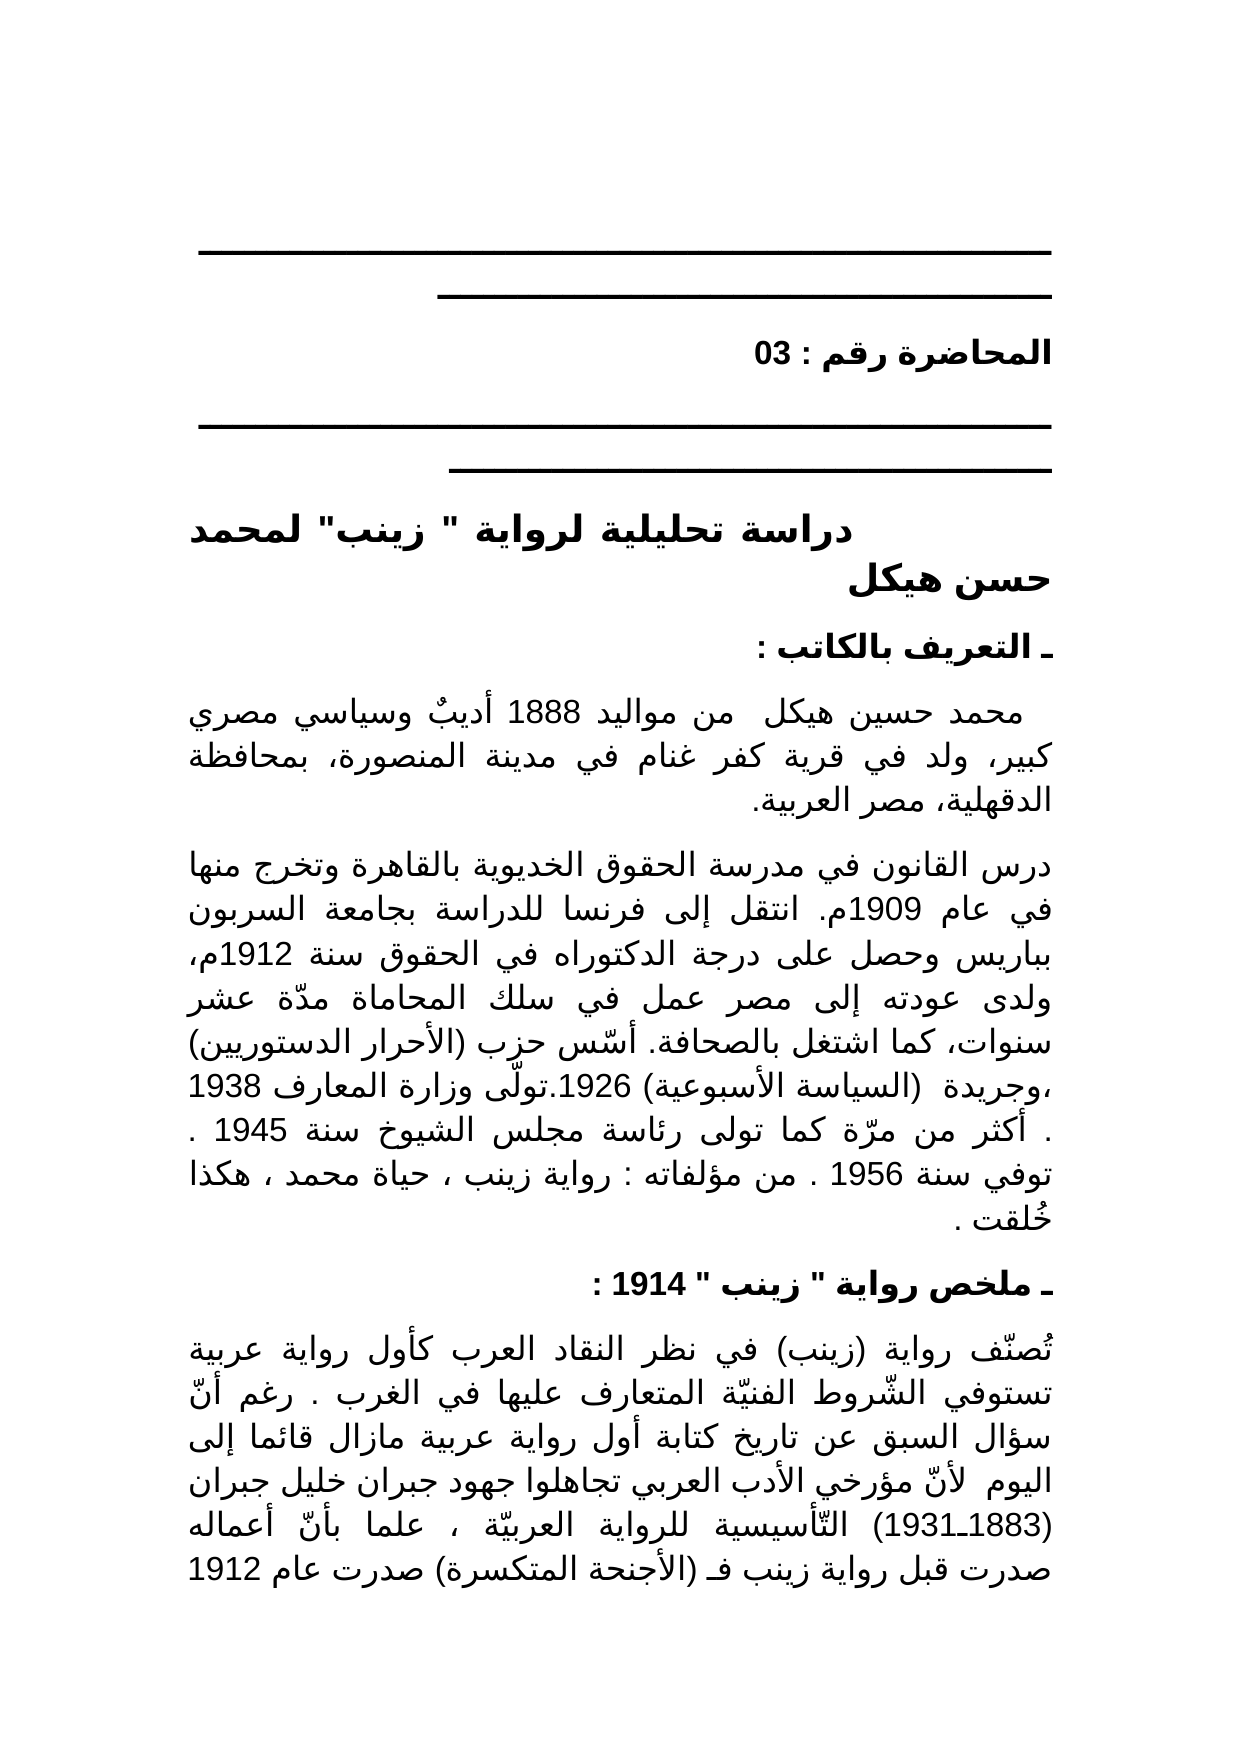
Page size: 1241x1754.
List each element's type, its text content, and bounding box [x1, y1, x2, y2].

text ـــــــــــــــــــــــــــــــــــــــــــــــــــــــــــــــــــــــــــــــــــــــــــــــــــــــــــــــــــــــــــــــــ [187, 223, 1053, 306]
text دراسة تحليلية لرواية " زينب" لمحمد حسن هيكل [187, 507, 1053, 599]
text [187, 1328, 1053, 1588]
text درس القانون في مدرسة الحقوق الخديوية بالقاهرة وتخرج منها في عام 1909م. انتقل إلى فرنسا للدراسة بجامعة السربون بباريس وحصل على درجة الدكتوراه في الحقوق سنة 1912م، ولدى عودته إلى مصر عمل في سلك المحاماة مدّة عشر سنوات، كما اشتغل بالصحافة. أسّس حزب (الأحرار الدستوريين) ،وجريدة (السياسة الأسبوعية) 1926.تولّى وزارة المعارف 1938 . أكثر من مرّة كما تولى رئاسة مجلس الشيوخ سنة 1945 . توفي سنة 1956 . من مؤلفاته : رواية زينب ، حياة محمد ، هكذا خُلقت . [187, 845, 1053, 1237]
text ـ ملخص رواية " زينب " 1914 : [187, 1263, 1053, 1302]
text المحاضرة رقم : 03 [187, 333, 1053, 371]
text محمد حسين هيكل من مواليد 1888 أديبٌ وسياسي مصري كبير، ولد في قرية كفر غنام في مدينة المنصورة، بمحافظة الدقهلية، مصر العربية. [187, 692, 1053, 819]
text ــــــــــــــــــــــــــــــــــــــــــــــــــــــــــــــــــــــــــــــــــــــــــــــــــــــــــــــــــــــــــــــــ [187, 398, 1053, 480]
text ـ التعريف بالكاتب : [187, 627, 1053, 665]
